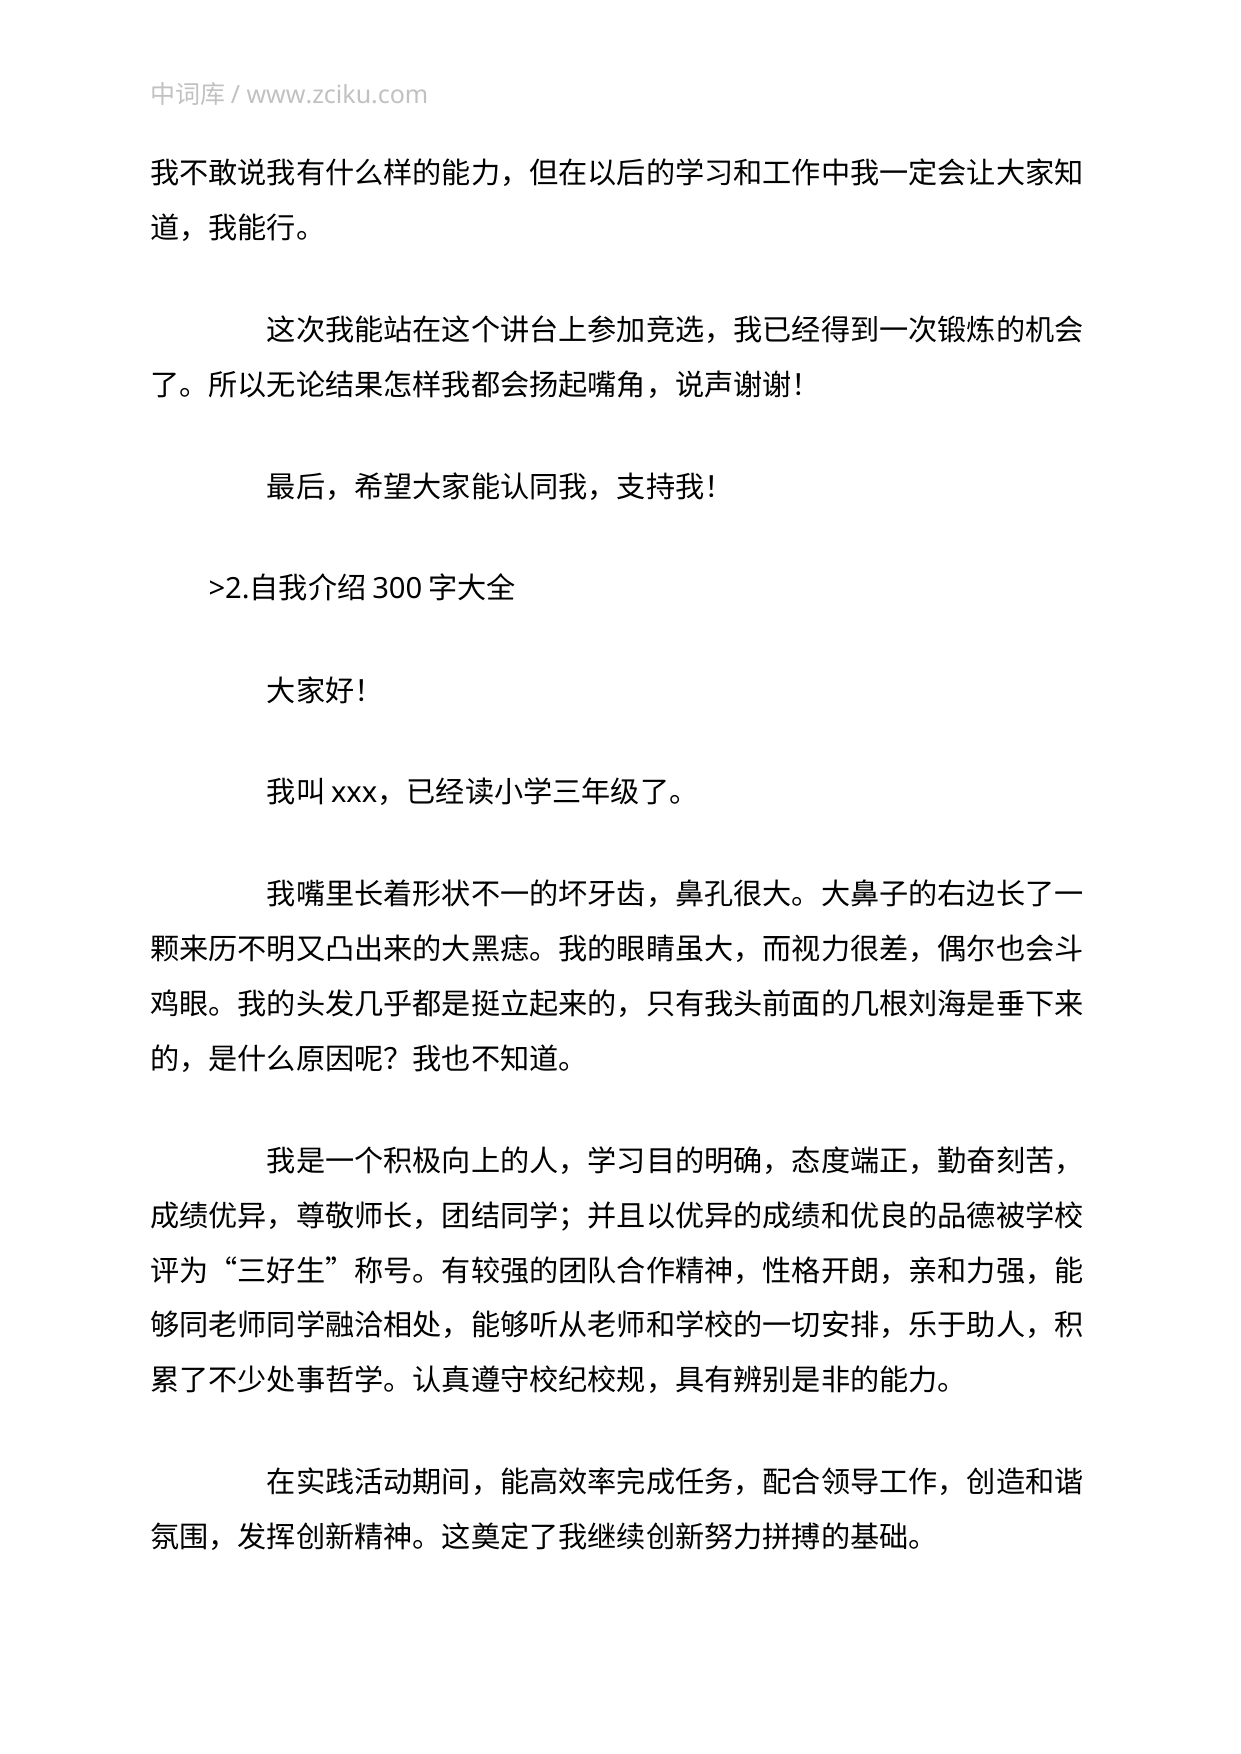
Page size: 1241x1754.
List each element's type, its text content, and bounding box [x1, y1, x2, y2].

text 我是一个积极向上的人，学习目的明确，态度端正，勤奋刻苦，成绩优异，尊敬师长，团结同学；并且以优异的成绩和优良的品德被学校评为“三好生”称号。有较强的团队合作精神，性格开朗，亲和力强，能够同老师同学融洽相处，能够听从老师和学校的一切安排，乐于助人，积累了不少处事哲学。认真遵守校纪校规，具有辨别是非的能力。 [150, 1137, 1090, 1399]
text 最后，希望大家能认同我，支持我！ [150, 463, 1090, 506]
text 我叫xxx，已经读小学三年级了。 [150, 769, 1090, 811]
text 我嘴里长着形状不一的坏牙齿，鼻孔很大。大鼻子的右边长了一颗来历不明又凸出来的大黑痣。我的眼睛虽大，而视力很差，偶尔也会斗鸡眼。我的头发几乎都是挺立起来的，只有我头前面的几根刘海是垂下来的，是什么原因呢？我也不知道。 [150, 871, 1090, 1078]
text >2.自我介绍300字大全 [150, 565, 1090, 607]
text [150, 150, 1090, 247]
text 大家好！ [150, 667, 1090, 709]
text 在实践活动期间，能高效率完成任务，配合领导工作，创造和谐氛围，发挥创新精神。这奠定了我继续创新努力拼搏的基础。 [150, 1459, 1090, 1556]
text 这次我能站在这个讲台上参加竞选，我已经得到一次锻炼的机会了。所以无论结果怎样我都会扬起嘴角，说声谢谢！ [150, 307, 1090, 404]
